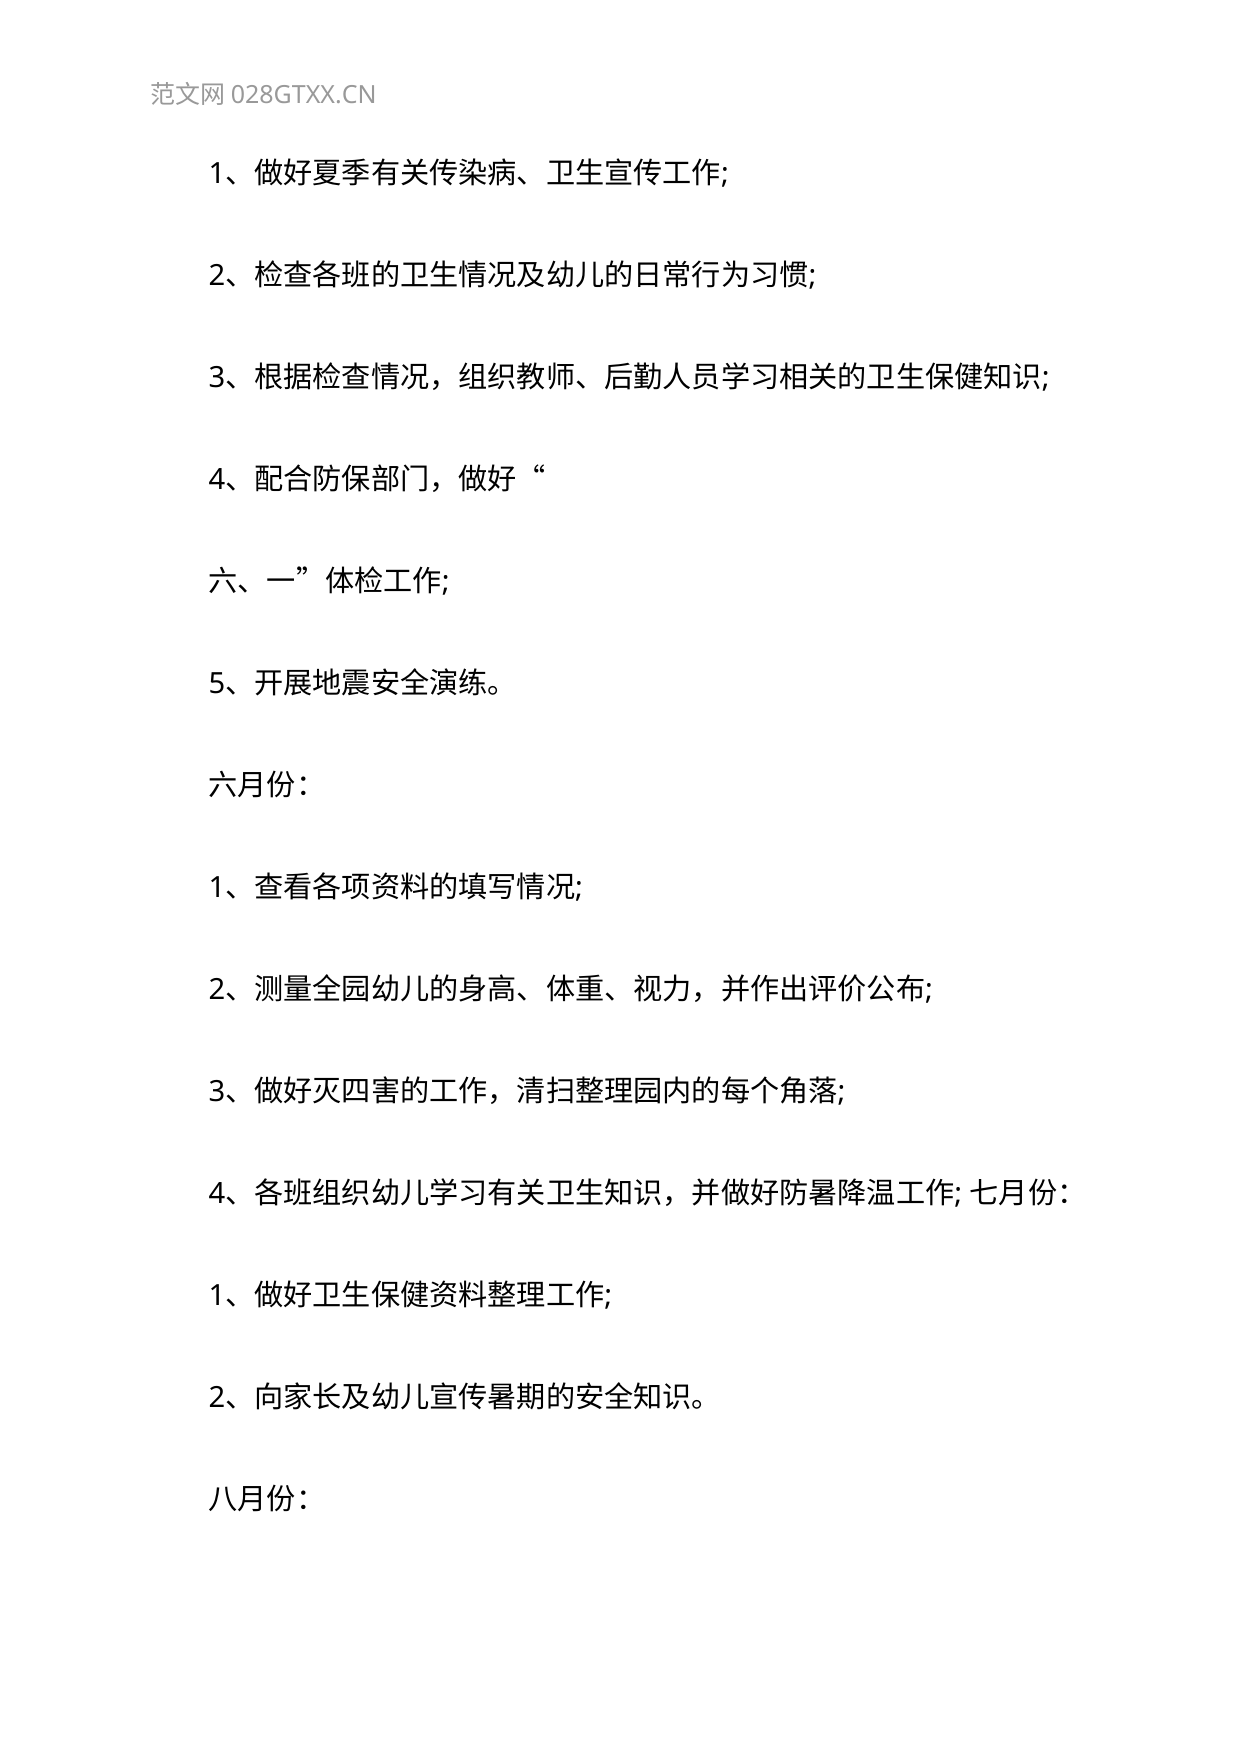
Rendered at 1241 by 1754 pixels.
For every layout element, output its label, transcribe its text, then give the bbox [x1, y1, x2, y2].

text 八月份： [150, 1476, 1090, 1518]
text 1、做好卫生保健资料整理工作; [150, 1272, 1090, 1314]
text 六、一”体检工作; [150, 558, 1090, 600]
text 六月份： [150, 762, 1090, 804]
text 4、各班组织幼儿学习有关卫生知识，并做好防暑降温工作; 七月份： [150, 1169, 1090, 1212]
text 3、根据检查情况，组织教师、后勤人员学习相关的卫生保健知识; [150, 354, 1090, 396]
text 2、测量全园幼儿的身高、体重、视力，并作出评价公布; [150, 966, 1090, 1008]
text 3、做好灭四害的工作，清扫整理园内的每个角落; [150, 1068, 1090, 1110]
text 4、配合防保部门，做好“ [150, 456, 1090, 498]
text 2、向家长及幼儿宣传暑期的安全知识。 [150, 1373, 1090, 1416]
text 2、检查各班的卫生情况及幼儿的日常行为习惯; [150, 252, 1090, 294]
text 1、做好夏季有关传染病、卫生宣传工作; [150, 150, 1090, 192]
text 5、开展地震安全演练。 [150, 660, 1090, 702]
text 1、查看各项资料的填写情况; [150, 864, 1090, 906]
